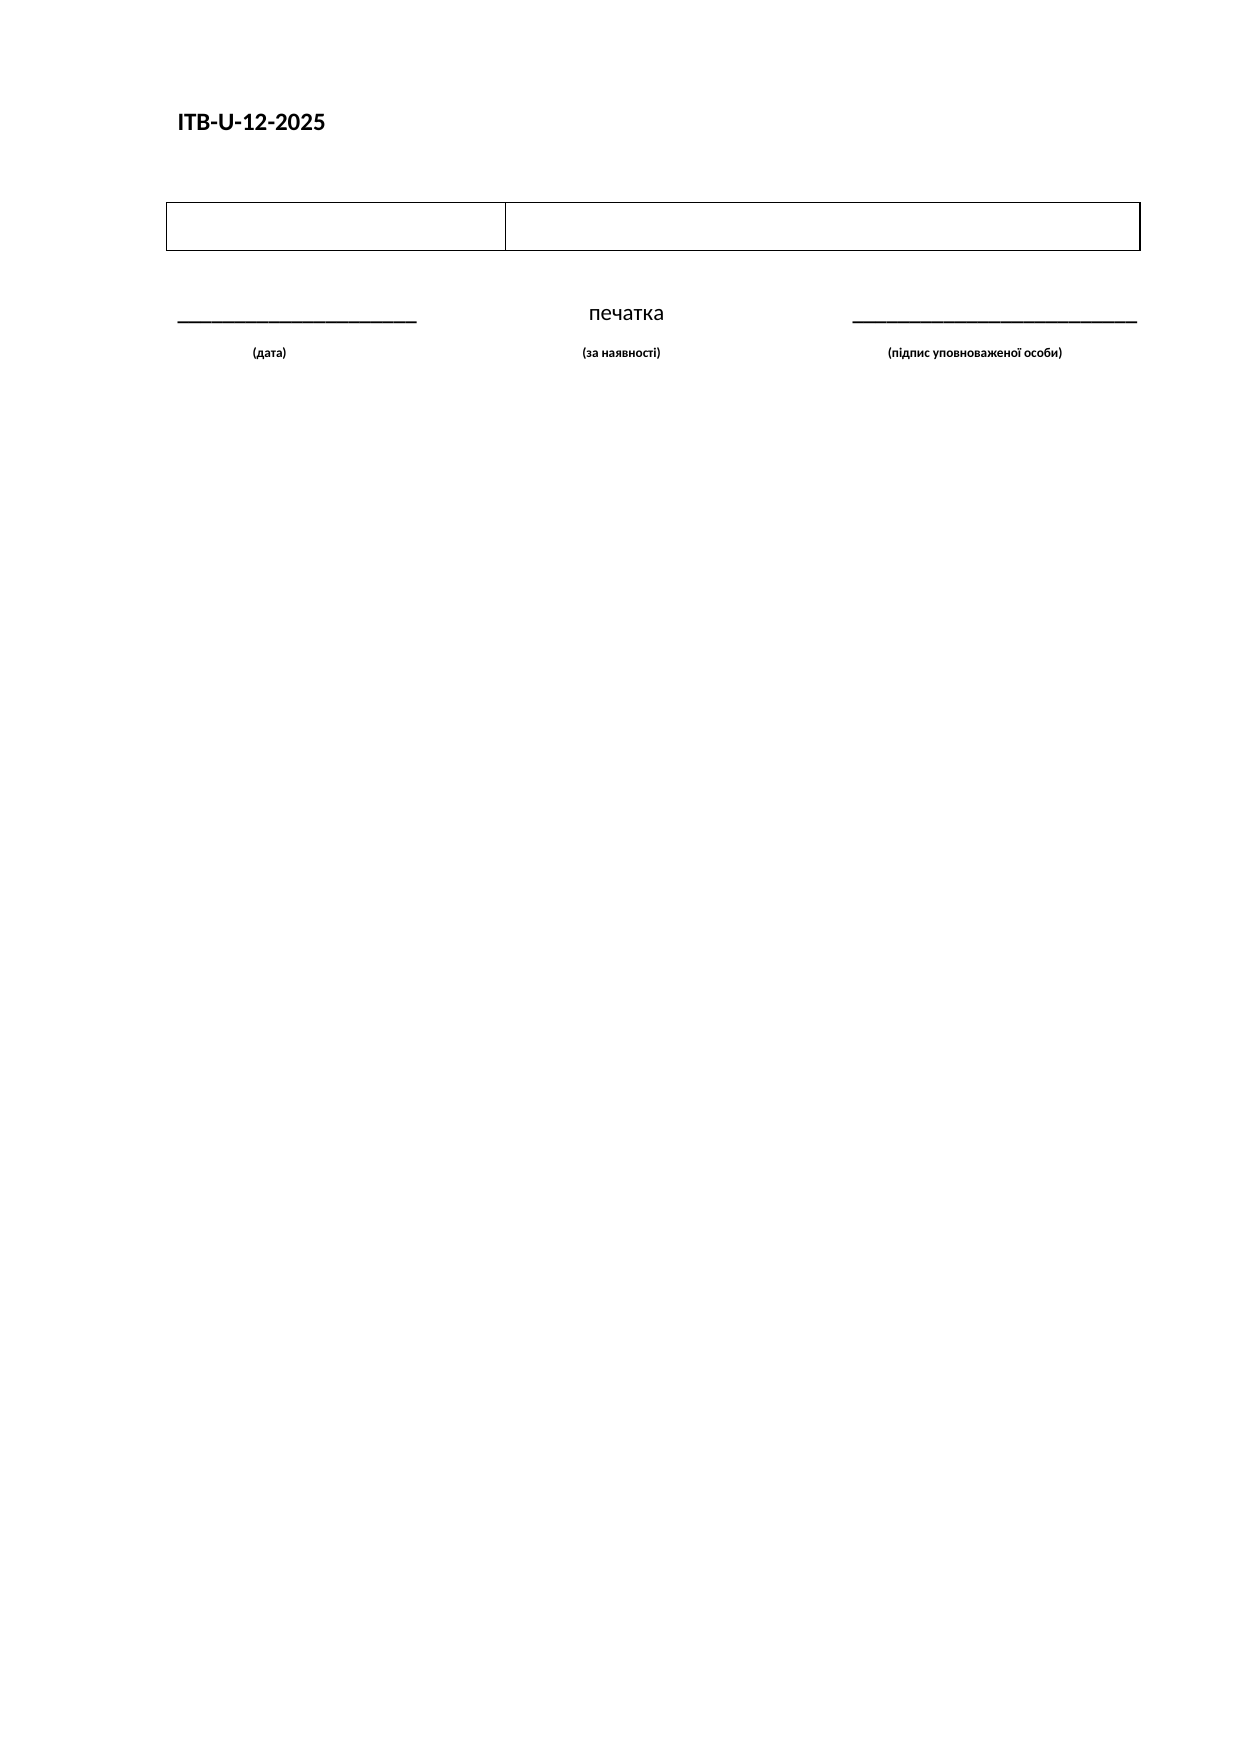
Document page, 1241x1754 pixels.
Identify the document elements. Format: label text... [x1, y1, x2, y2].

text _____________________ печатка _________________________ [177, 298, 1152, 326]
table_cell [167, 203, 505, 250]
table_cell [506, 203, 1139, 250]
text (дата) (за наявності) (підпис уповноваженої особи) [177, 344, 1152, 373]
